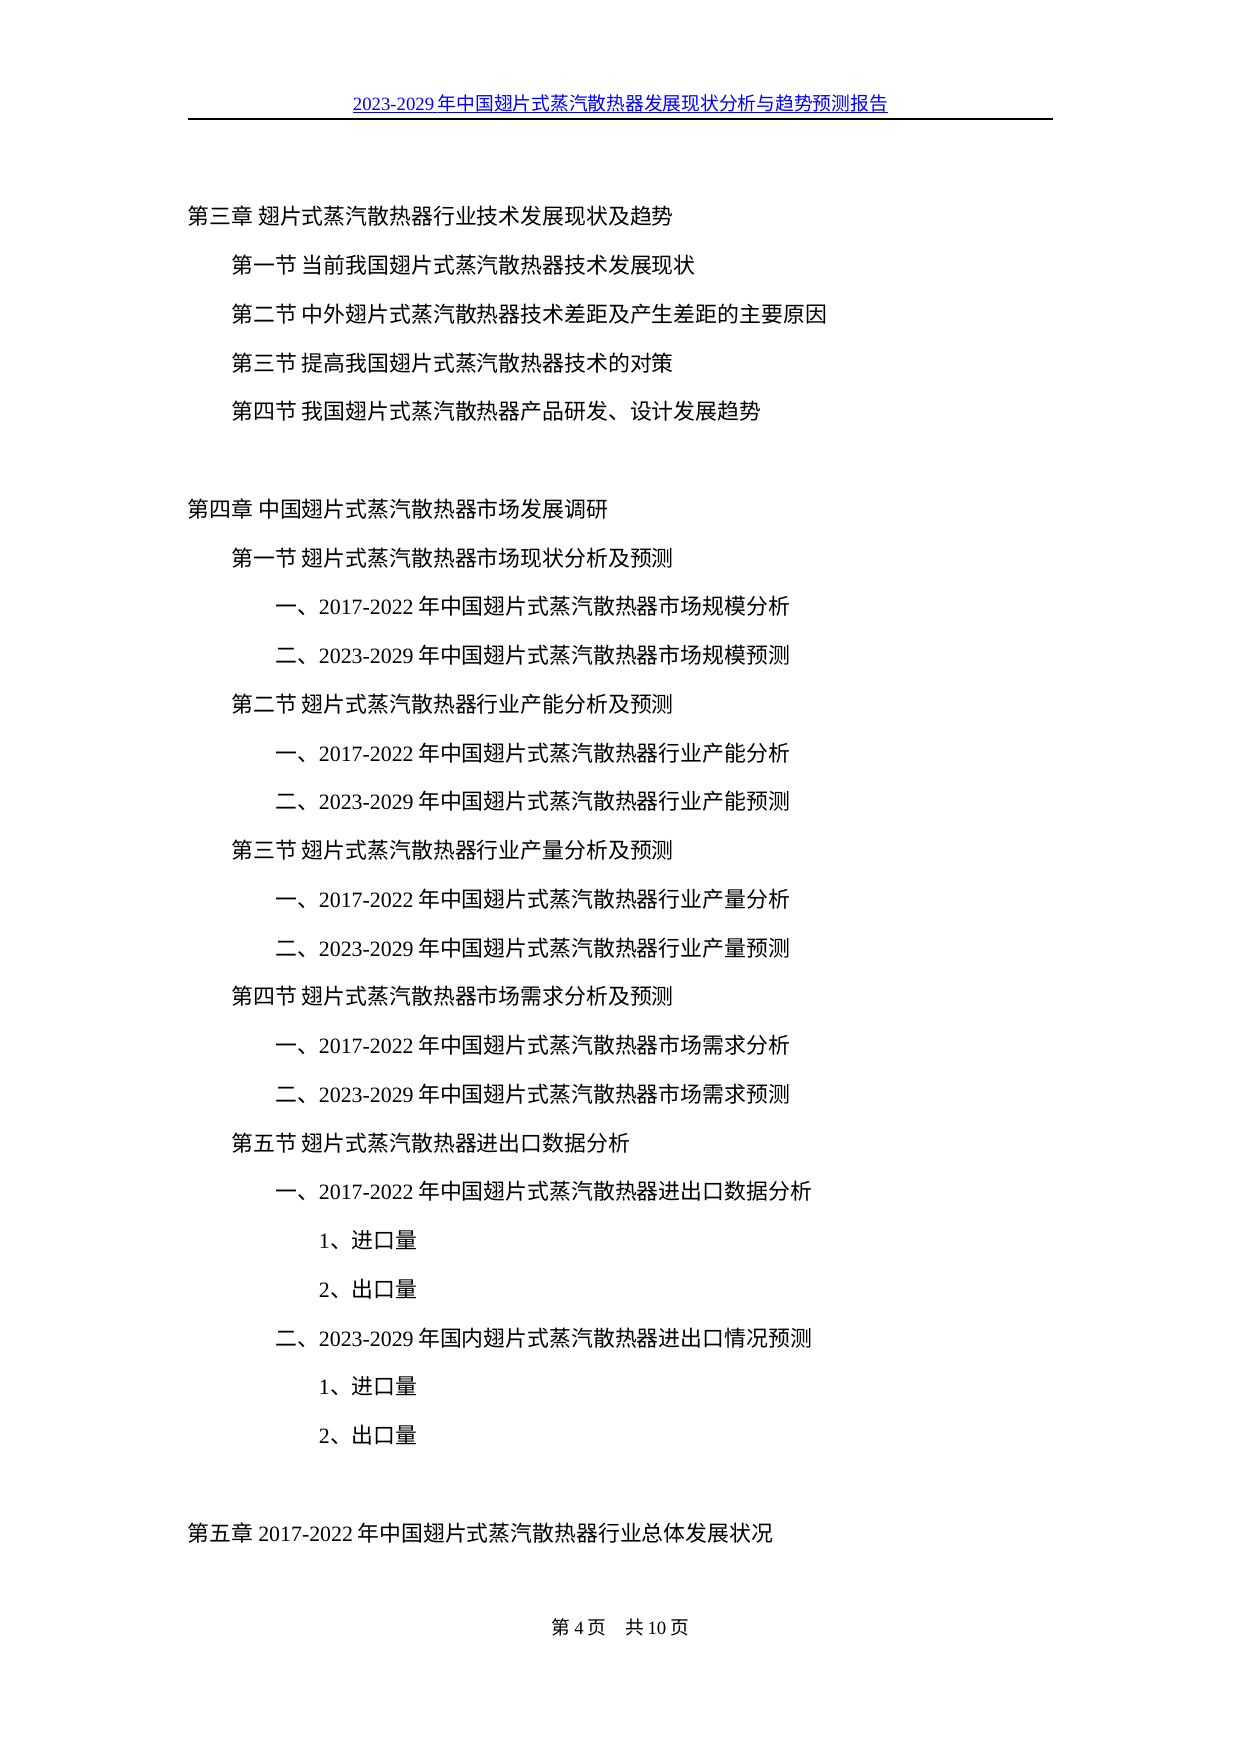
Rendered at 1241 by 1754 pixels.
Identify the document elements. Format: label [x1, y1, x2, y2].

text [187, 150, 1053, 1548]
